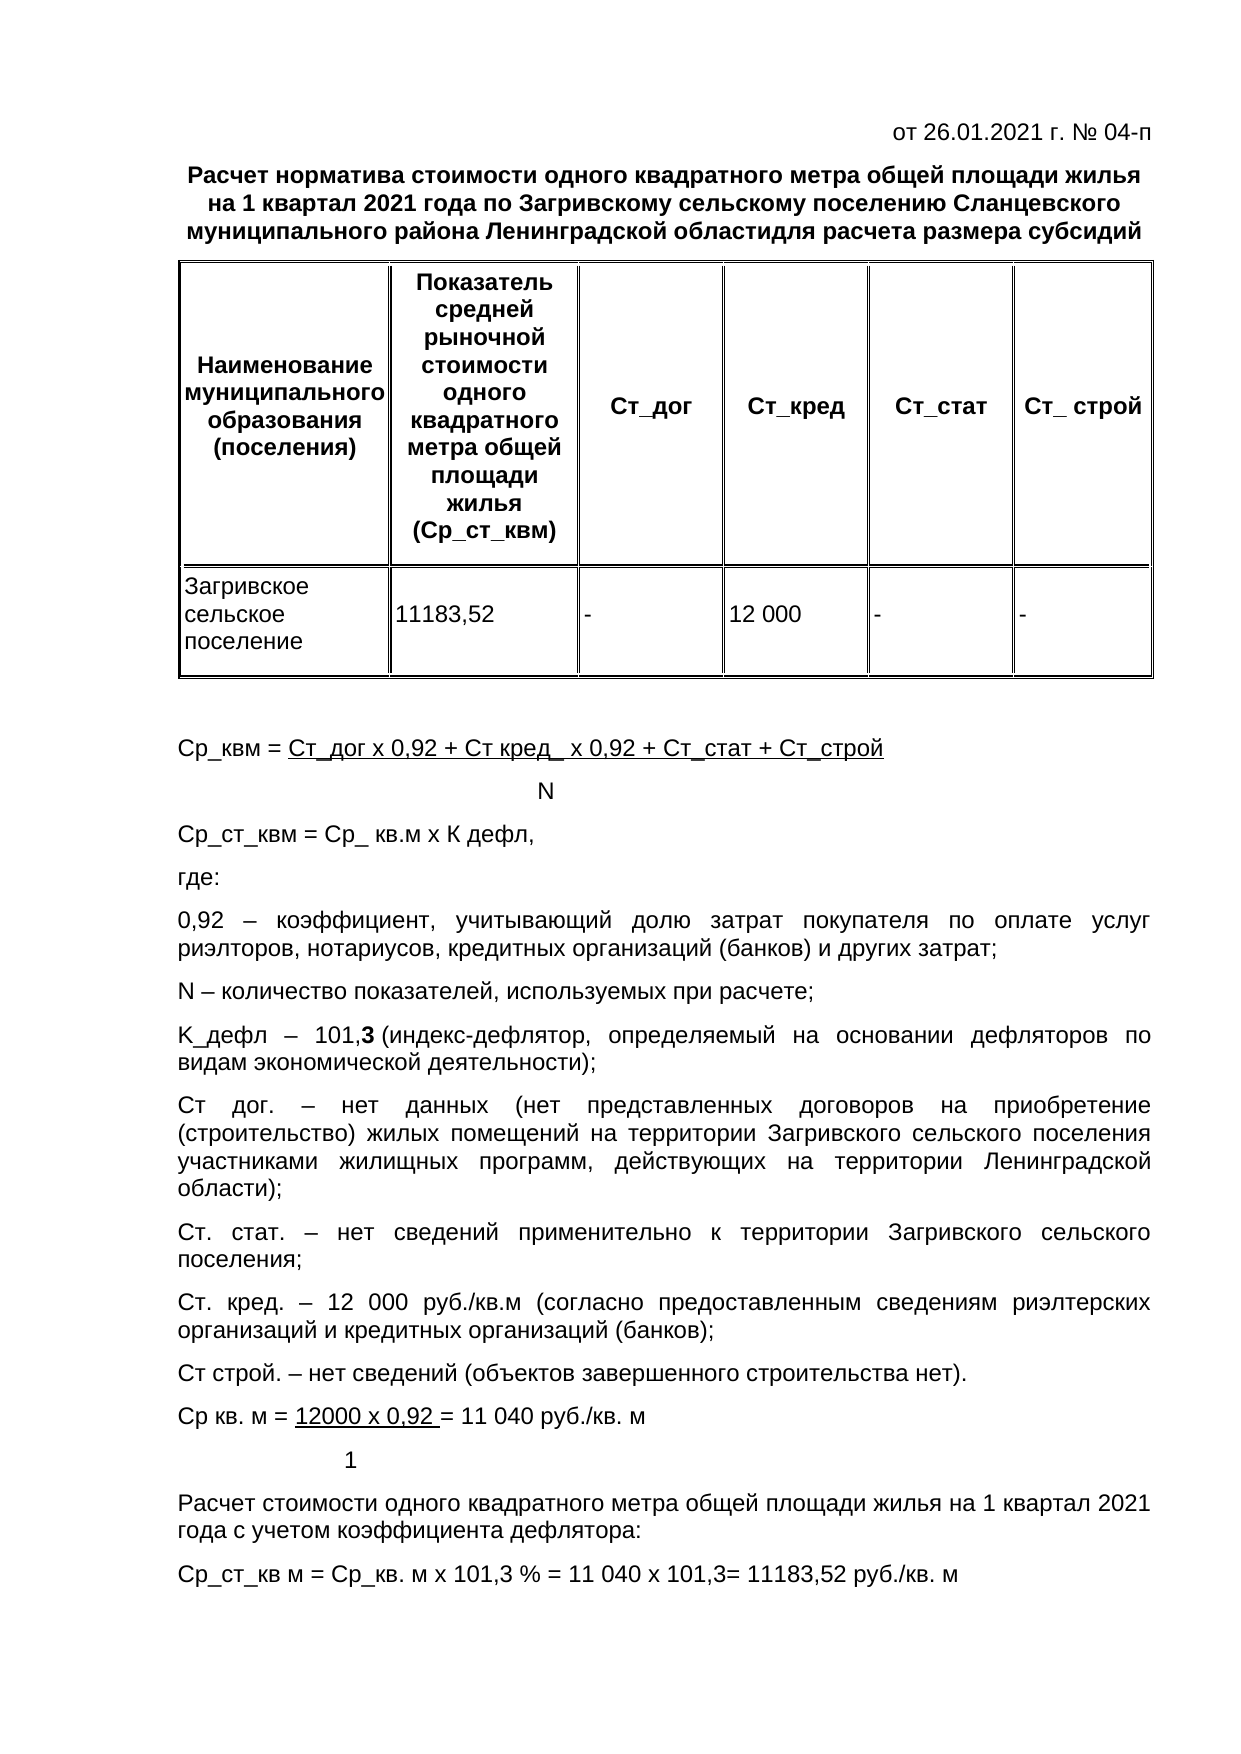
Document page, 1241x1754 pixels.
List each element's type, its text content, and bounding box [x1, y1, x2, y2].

text N – количество показателей, используемых при расчете; [177, 977, 1152, 1005]
table_cell - [869, 568, 1014, 675]
text Расчет стоимости одного квадратного метра общей площади жилья на 1 квартал 2021 года с учетом коэффициента дефлятора: [177, 1489, 1152, 1544]
text Ст. кред. – 12 000 руб./кв.м (согласно предоставленным сведениям риэлтерских организаций и кредитных организаций (банков); [177, 1288, 1152, 1343]
table_cell - [1014, 564, 1151, 675]
text Расчет норматива стоимости одного квадратного метра общей площади жилья на 1 квартал 2021 года по Загривскому сельскому поселению Сланцевского муниципального района Ленинградской областидля расчета размера субсидий [177, 161, 1152, 244]
table_header Ст_ строй [1014, 263, 1151, 564]
text Ст строй. – нет сведений (объектов завершенного строительства нет). [177, 1359, 1152, 1387]
table_cell 11183,52 [390, 568, 579, 675]
table_header Ст_дог [579, 263, 724, 564]
text 1 [177, 1446, 1152, 1473]
table_header Показатель средней рыночной стоимости одного квадратного метра общей площади жилья (Ср_ст_квм) [390, 263, 579, 564]
table_cell - [579, 568, 724, 675]
text K_дефл – 101,3 (индекс-дефлятор, определяемый на основании дефляторов по видам экономической деятельности); [177, 1021, 1152, 1076]
text Ср_ст_кв м = Ср_кв. м х 101,3 % = 11 040 х 101,3= 11183,52 руб./кв. м [177, 1559, 1152, 1587]
table_cell Загривское сельское поселение [181, 564, 390, 675]
text где: [177, 863, 1152, 891]
text Ср кв. м = 12000 х 0,92 = 11 040 руб./кв. м [177, 1402, 1152, 1430]
text от 26.01.2021 г. № 04-п [177, 118, 1152, 146]
text Ст дог. – нет данных (нет представленных договоров на приобретение (строительство) жилых помещений на территории Загривского сельского поселения участниками жилищных программ, действующих на территории Ленинградской области); [177, 1091, 1152, 1202]
text 0,92 – коэффициент, учитывающий долю затрат покупателя по оплате услуг риэлторов, нотариусов, кредитных организаций (банков) и других затрат; [177, 906, 1152, 962]
table_header Ст_кред [724, 263, 869, 564]
text Ср_ст_квм = Ср_ кв.м х К дефл, [177, 820, 1152, 848]
text Ср_квм = Ст_дог х 0,92 + Ст кред_ х 0,92 + Ст_стат + Ст_строй [177, 678, 1152, 761]
table_header Наименование муниципального образования (поселения) [180, 261, 390, 564]
table_header Ст_стат [869, 263, 1014, 564]
text Ст. стат. – нет сведений применительно к территории Загривского сельского поселения; [177, 1217, 1152, 1273]
table_cell 12 000 [724, 568, 869, 675]
text N [177, 777, 1152, 804]
